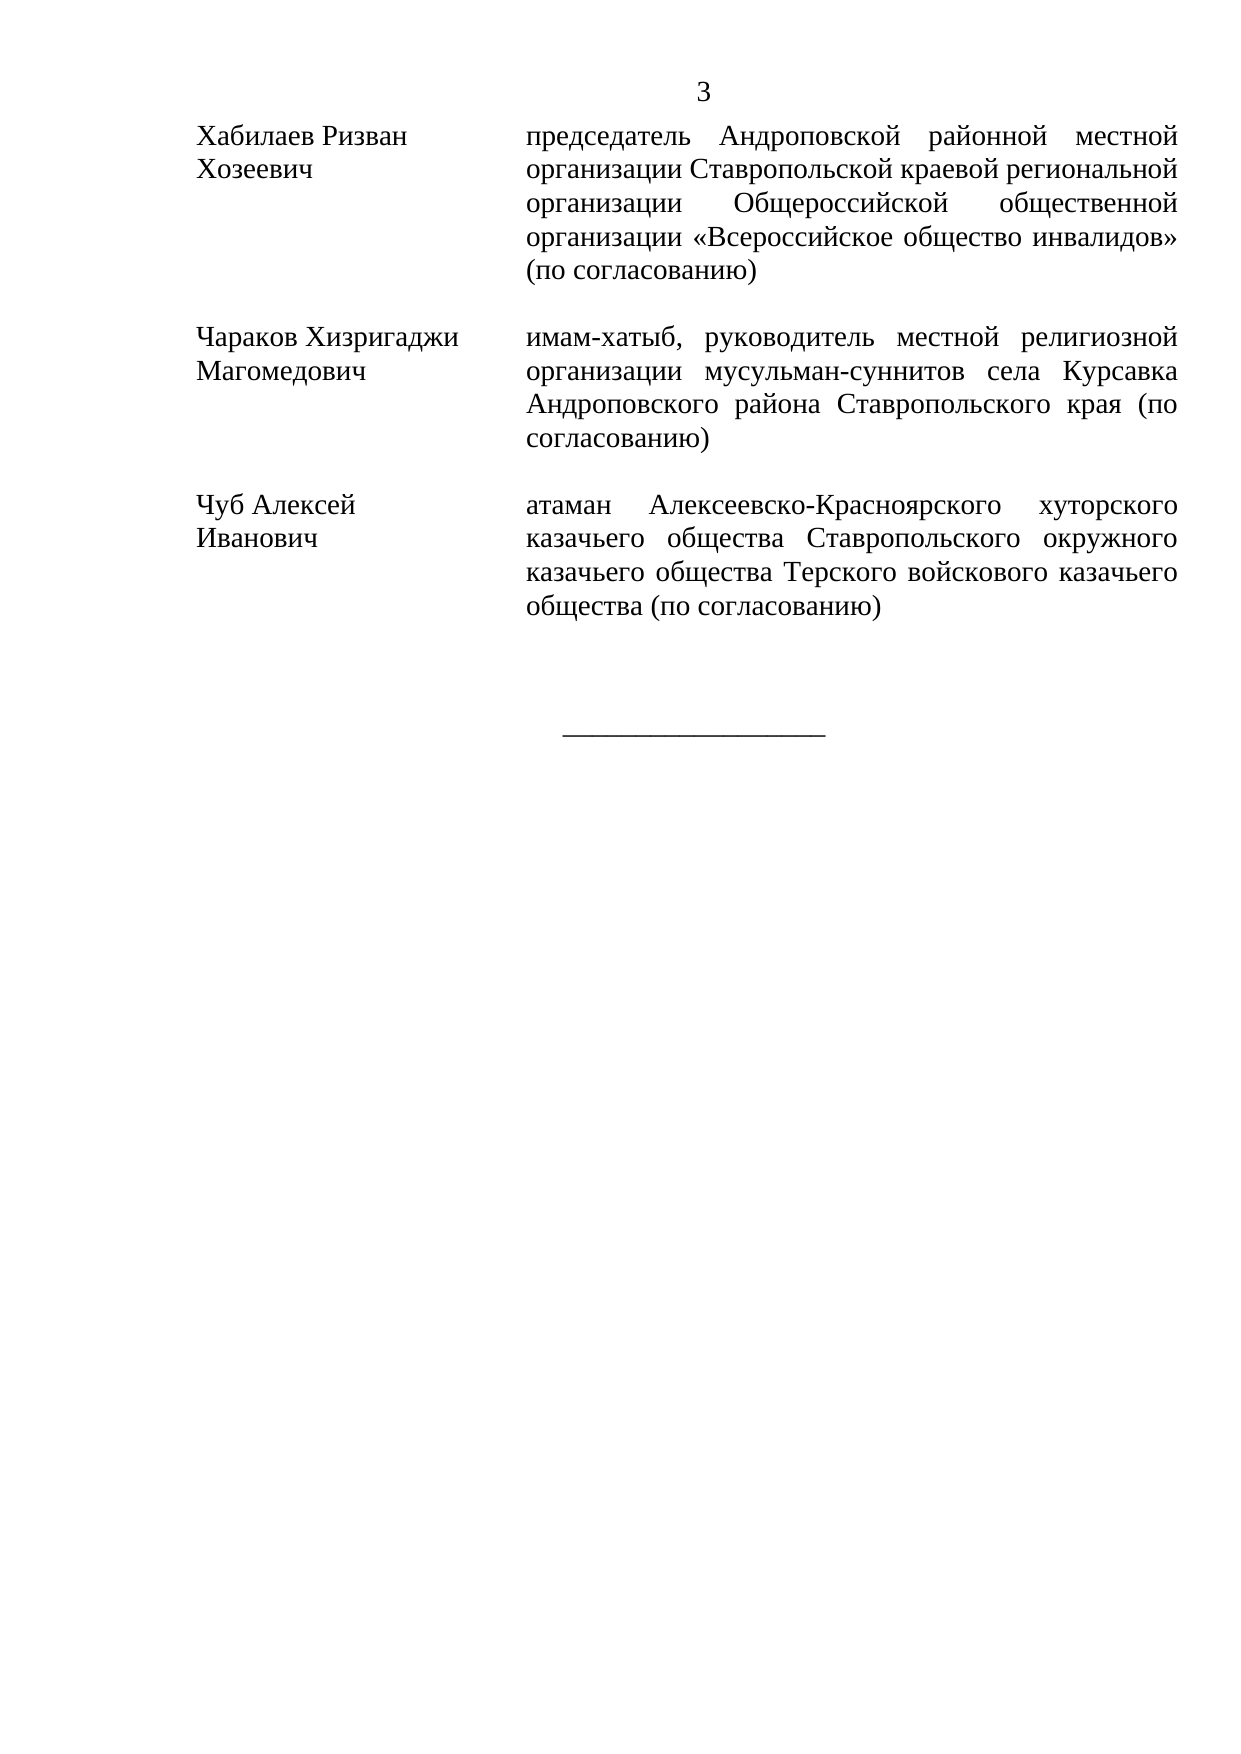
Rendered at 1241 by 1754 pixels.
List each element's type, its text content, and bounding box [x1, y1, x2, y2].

table_cell Чуб Алексей Иванович [185, 487, 514, 621]
table_cell Хабилаев Ризван Хозеевич [185, 118, 514, 319]
table_cell председатель Андроповской районной местной организации Ставропольской краевой региональной организации Общероссийской общественной организации «Всероссийское общество инвалидов» (по согласованию) [515, 118, 1189, 319]
table_cell атаман Алексеевско-Красноярского хуторского казачьего общества Ставропольского окружного казачьего общества Терского войскового казачьего общества (по согласованию) [515, 487, 1189, 621]
table_cell имам-хатыб, руководитель местной религиозной организации мусульман-суннитов села Курсавка Андроповского района Ставропольского края (по согласованию) [515, 319, 1189, 487]
text __________________ [207, 713, 1181, 738]
table_cell Чараков Хизригаджи Магомедович [185, 319, 514, 487]
